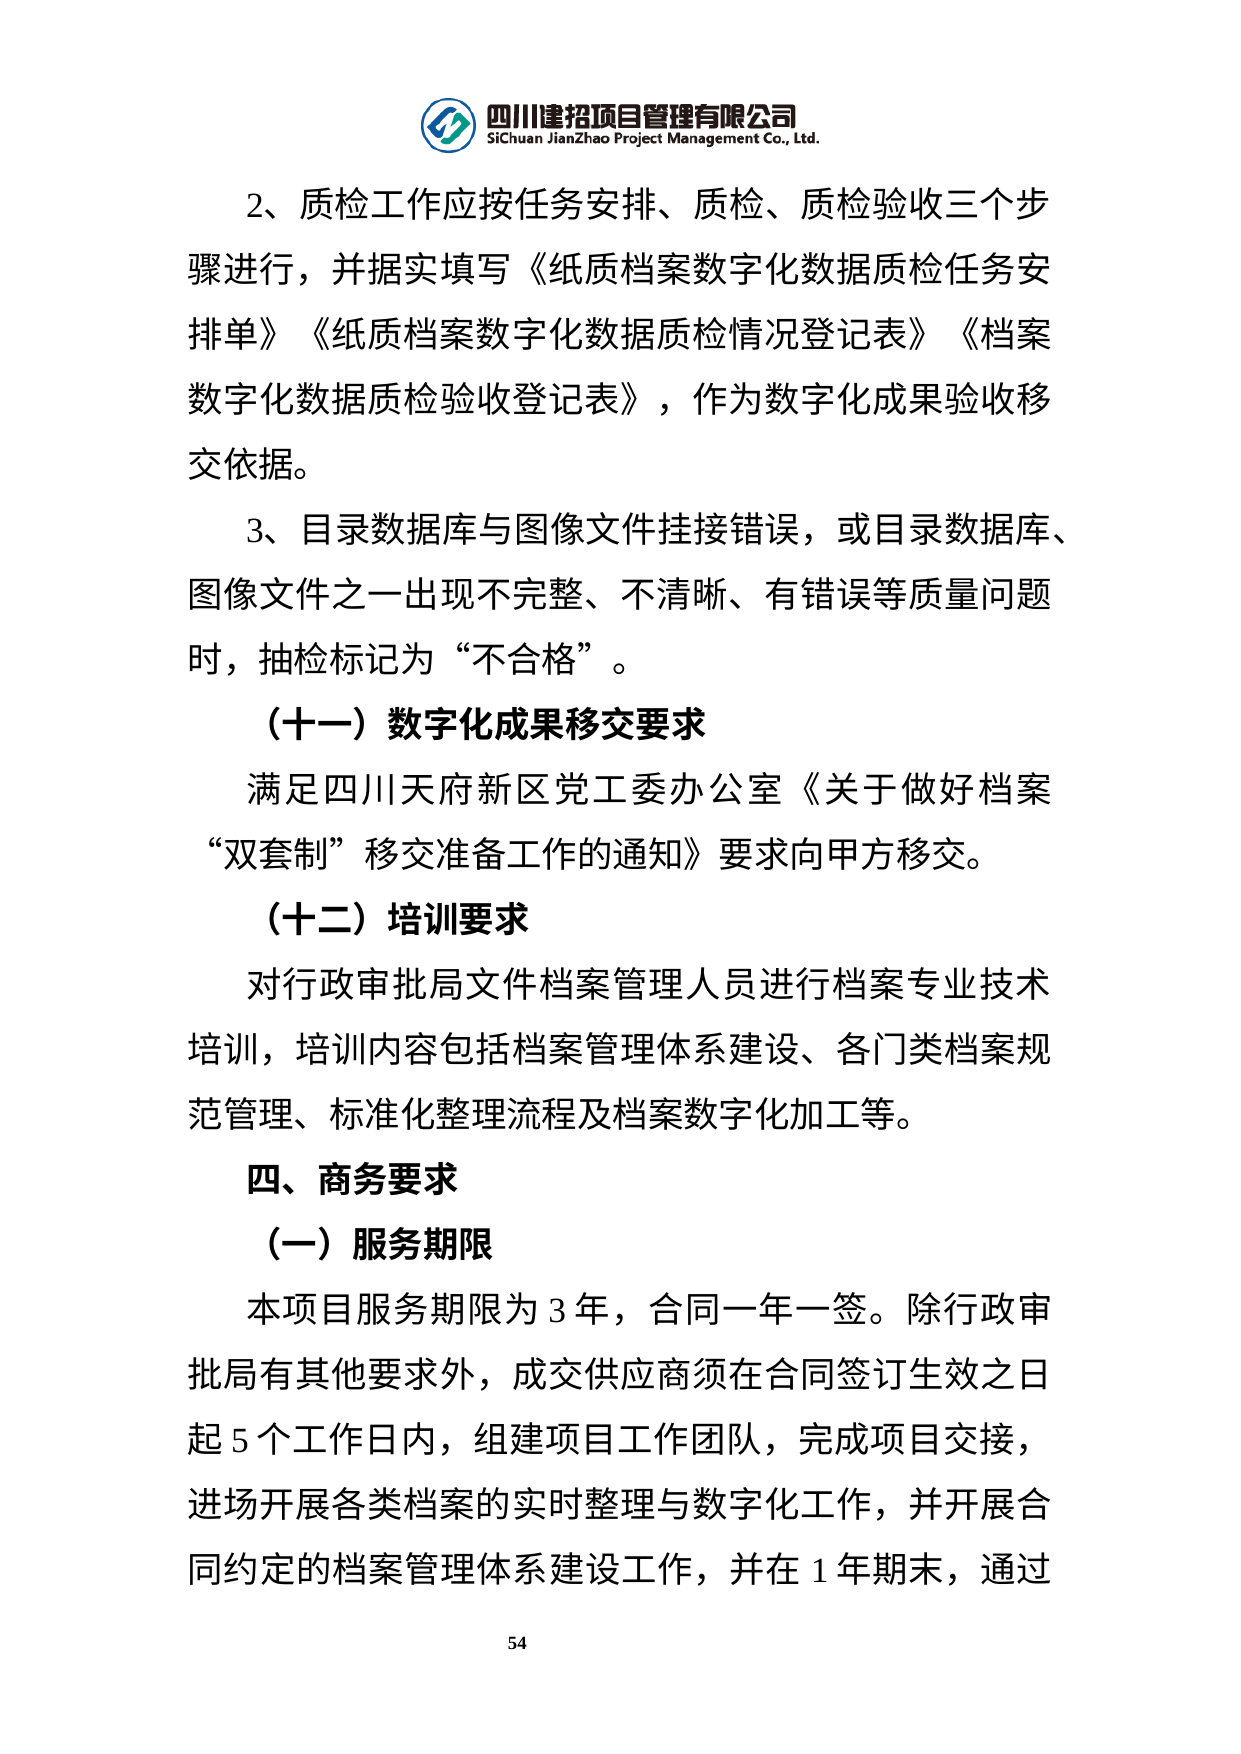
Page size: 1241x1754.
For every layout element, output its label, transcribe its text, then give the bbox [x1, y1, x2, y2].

text （十一）数字化成果移交要求 [187, 690, 1053, 755]
text 满足四川天府新区党工委办公室《关于做好档案“双套制”移交准备工作的通知》要求向甲方移交。 [187, 755, 1053, 885]
list 质检工作应按任务安排、质检、质检验收三个步骤进行，并据实填写《纸质档案数字化数据质检任务安排单》《纸质档案数字化数据质检情况登记表》《档案数字化数据质检验收登记表》，作为数字化成果验收移交依据。 [187, 170, 1053, 495]
list 目录数据库与图像文件挂接错误，或目录数据库、图像文件之一出现不完整、不清晰、有错误等质量问题时，抽检标记为“不合格”。 [187, 495, 1053, 690]
picture [421, 88, 820, 162]
text 四、商务要求 [187, 1145, 1053, 1210]
text 本项目服务期限为3年，合同一年一签。除行政审批局有其他要求外，成交供应商须在合同签订生效之日起5个工作日内，组建项目工作团队，完成项目交接，进场开展各类档案的实时整理与数字化工作，并开展合同约定的档案管理体系建设工作，并在1年期末，通过项目验收考核。 [187, 1275, 1053, 1600]
text （一）服务期限 [187, 1210, 1053, 1275]
text （十二）培训要求 [187, 885, 1053, 950]
text 对行政审批局文件档案管理人员进行档案专业技术培训，培训内容包括档案管理体系建设、各门类档案规范管理、标准化整理流程及档案数字化加工等。 [187, 950, 1053, 1145]
